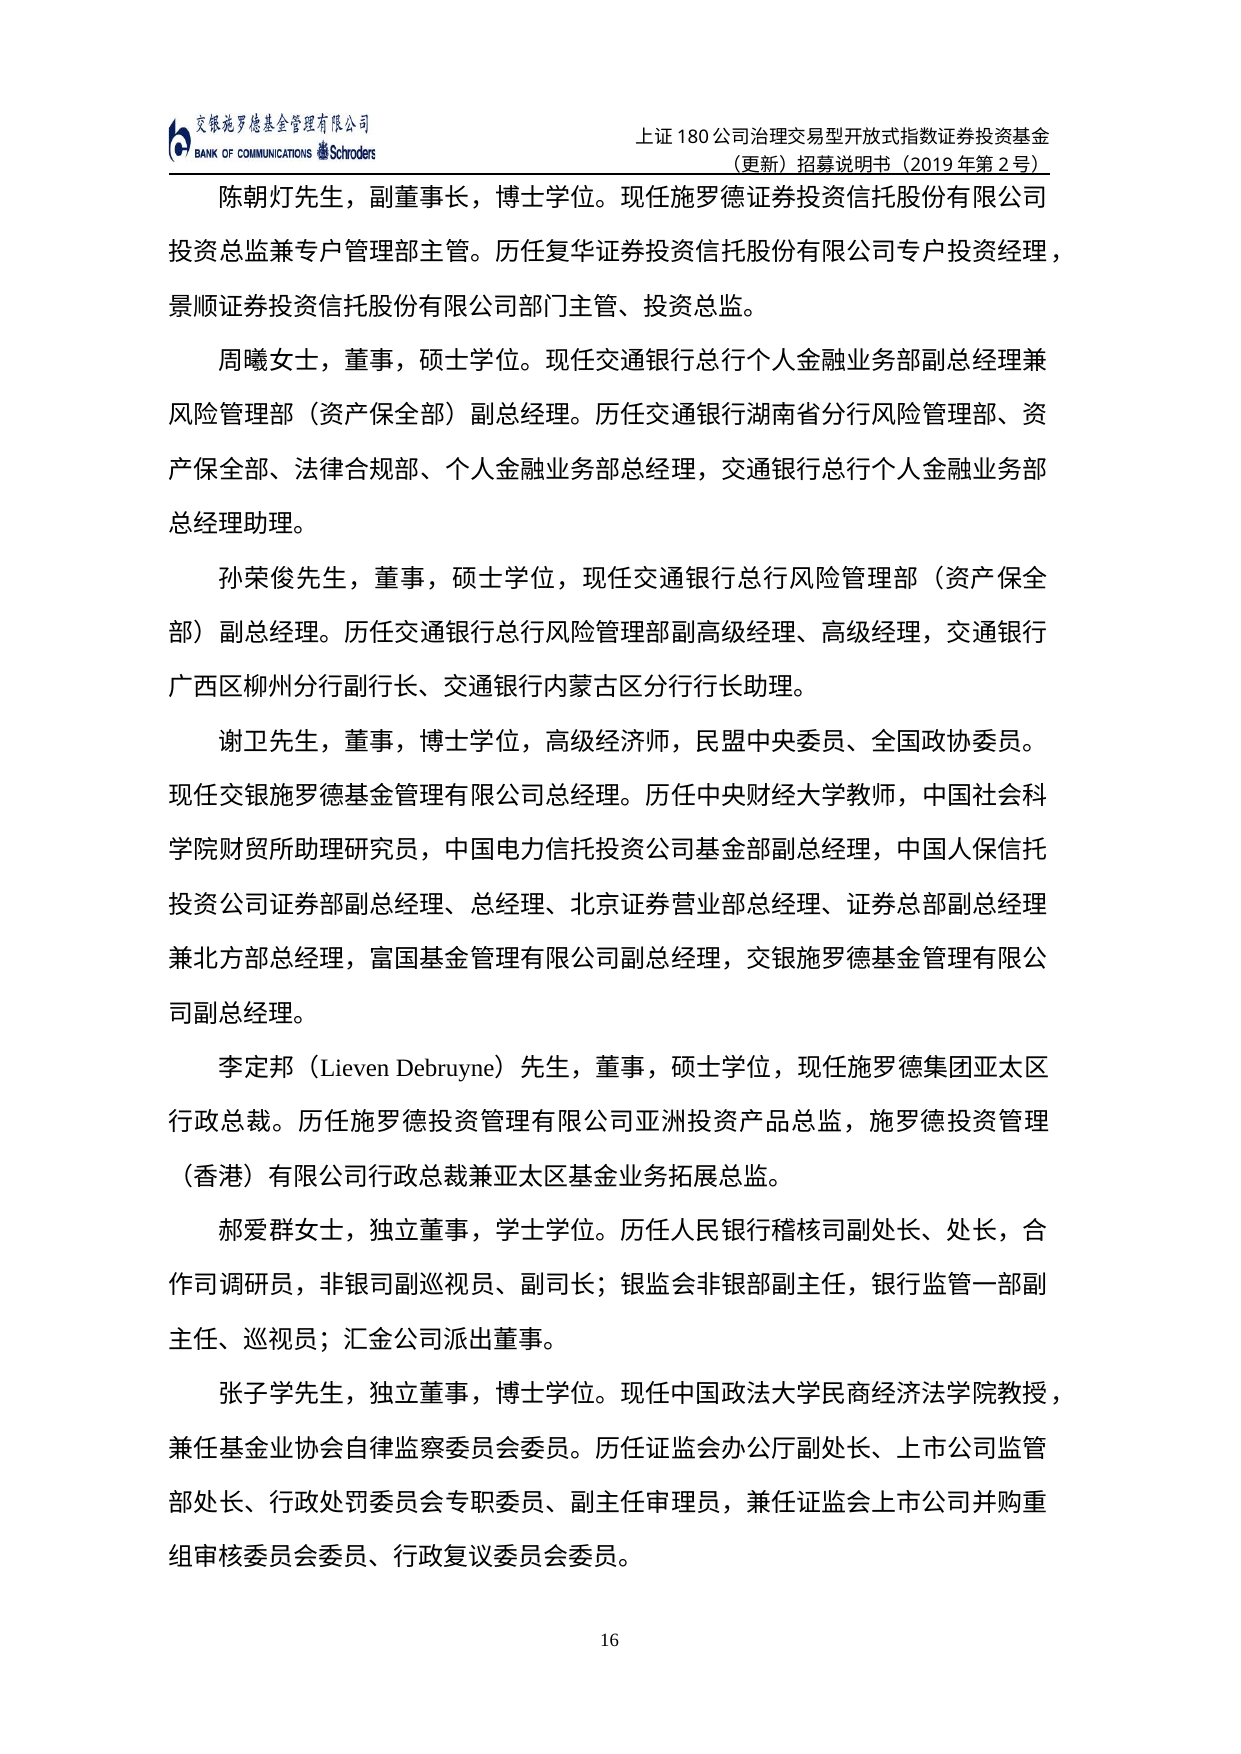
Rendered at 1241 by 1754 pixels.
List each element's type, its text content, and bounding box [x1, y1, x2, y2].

text 周曦女士，董事，硕士学位。现任交通银行总行个人金融业务部副总经理兼风险管理部（资产保全部）副总经理。历任交通银行湖南省分行风险管理部、资产保全部、法律合规部、个人金融业务部总经理，交通银行总行个人金融业务部总经理助理。 [169, 341, 1050, 540]
picture [168, 113, 375, 162]
text 李定邦（Lieven Debruyne）先生，董事，硕士学位，现任施罗德集团亚太区行政总裁。历任施罗德投资管理有限公司亚洲投资产品总监，施罗德投资管理（香港）有限公司行政总裁兼亚太区基金业务拓展总监。 [169, 1047, 1050, 1192]
text 郝爱群女士，独立董事，学士学位。历任人民银行稽核司副处长、处长，合作司调研员，非银司副巡视员、副司长；银监会非银部副主任，银行监管一部副主任、巡视员；汇金公司派出董事。 [169, 1211, 1050, 1356]
text 孙荣俊先生，董事，硕士学位，现任交通银行总行风险管理部（资产保全部）副总经理。历任交通银行总行风险管理部副高级经理、高级经理，交通银行广西区柳州分行副行长、交通银行内蒙古区分行行长助理。 [169, 558, 1050, 703]
text 谢卫先生，董事，博士学位，高级经济师，民盟中央委员、全国政协委员。现任交银施罗德基金管理有限公司总经理。历任中央财经大学教师，中国社会科学院财贸所助理研究员，中国电力信托投资公司基金部副总经理，中国人保信托投资公司证券部副总经理、总经理、北京证券营业部总经理、证券总部副总经理兼北方部总经理，富国基金管理有限公司副总经理，交银施罗德基金管理有限公司副总经理。 [169, 721, 1050, 1029]
text 张子学先生，独立董事，博士学位。现任中国政法大学民商经济法学院教授，兼任基金业协会自律监察委员会委员。历任证监会办公厅副处长、上市公司监管部处长、行政处罚委员会专职委员、副主任审理员，兼任证监会上市公司并购重组审核委员会委员、行政复议委员会委员。 [169, 1374, 1050, 1573]
text 陈朝灯先生，副董事长，博士学位。现任施罗德证券投资信托股份有限公司投资总监兼专户管理部主管。历任复华证券投资信托股份有限公司专户投资经理，景顺证券投资信托股份有限公司部门主管、投资总监。 [169, 177, 1050, 322]
